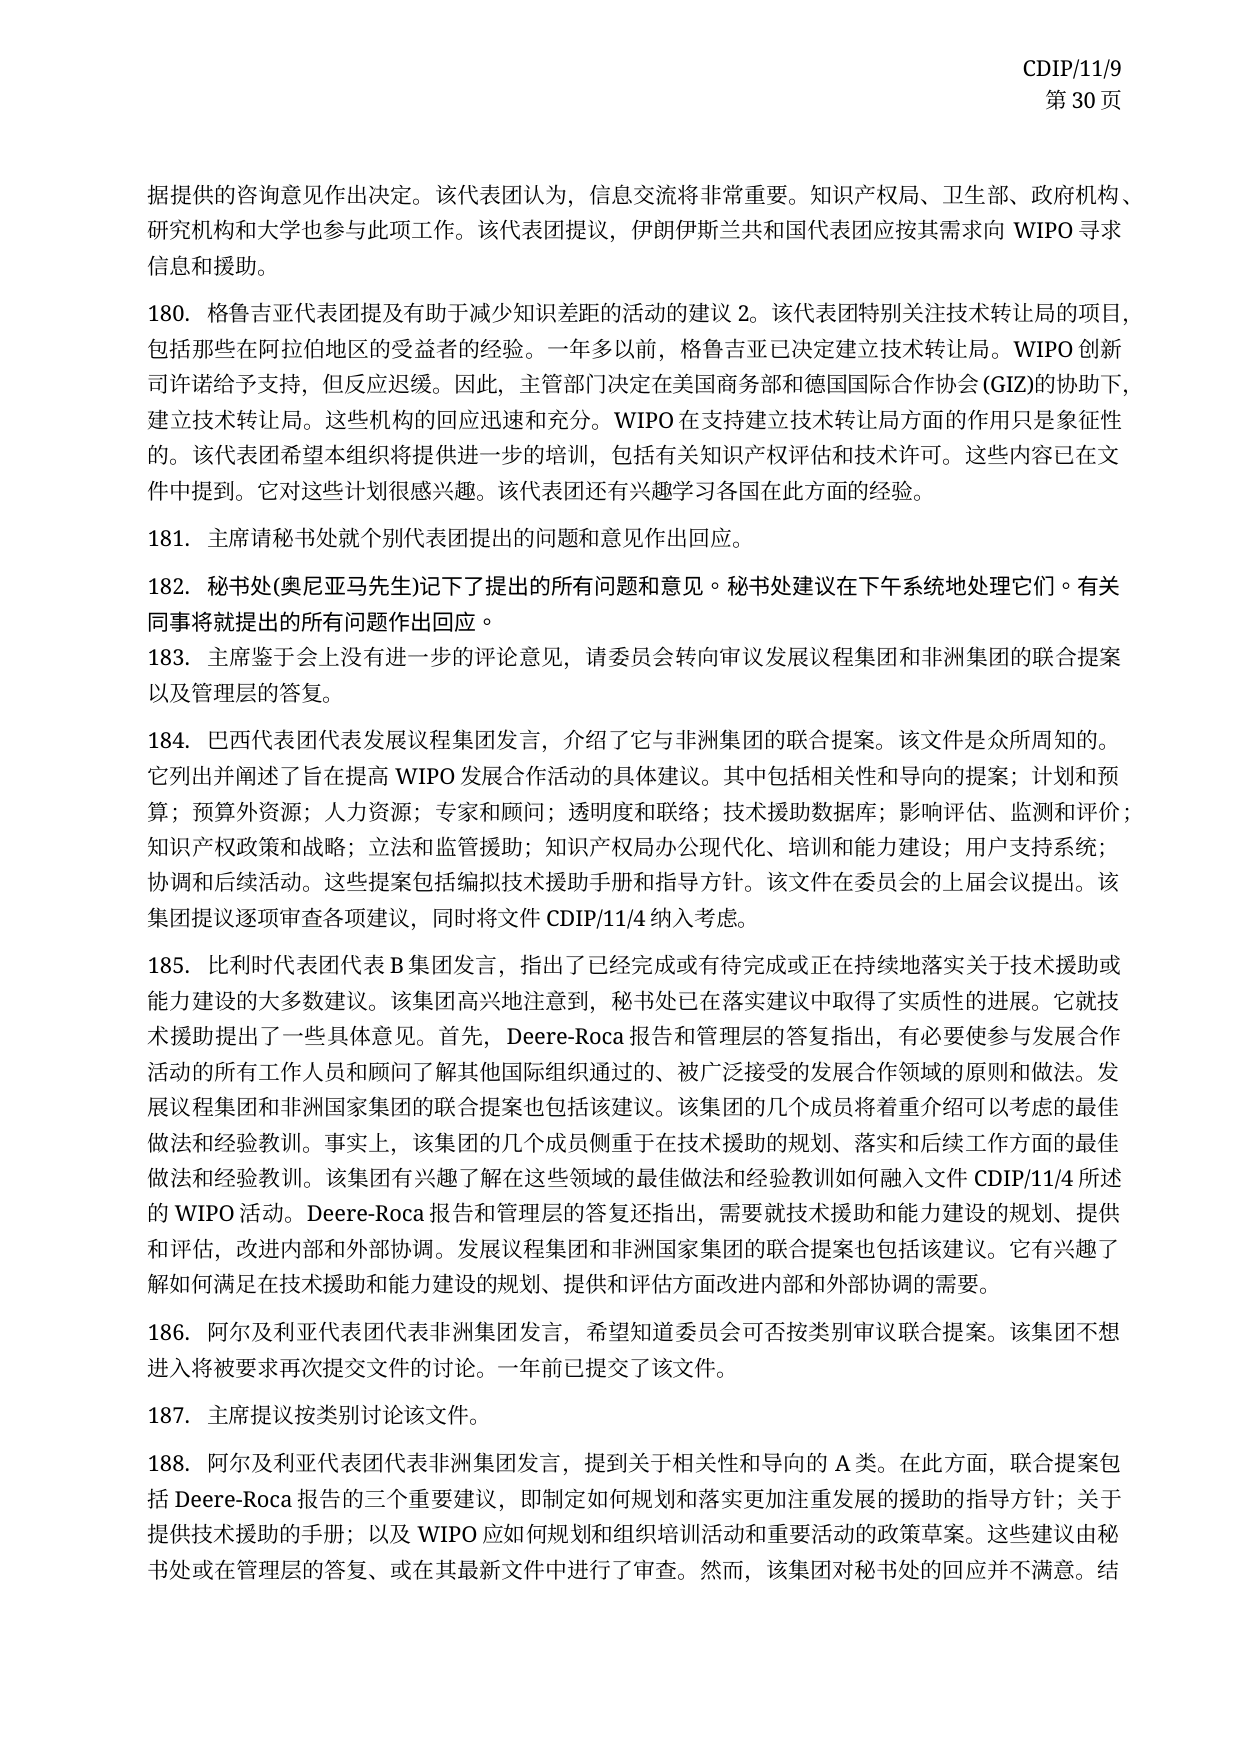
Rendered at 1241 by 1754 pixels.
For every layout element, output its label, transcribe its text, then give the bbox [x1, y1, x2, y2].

list 主席请秘书处就个别代表团提出的问题和意见作出回应。 [148, 518, 1122, 553]
list 比利时代表团代表B集团发言，指出了已经完成或有待完成或正在持续地落实关于技术援助或能力建设的大多数建议。该集团高兴地注意到，秘书处已在落实建议中取得了实质性的进展。它就技术援助提出了一些具体意见。首先，Deere-Roca报告和管理层的答复指出，有必要使参与发展合作活动的所有工作人员和顾问了解其他国际组织通过的、被广泛接受的发展合作领域的原则和做法。发展议程集团和非洲国家集团的联合提案也包括该建议。该集团的几个成员将着重介绍可以考虑的最佳做法和经验教训。事实上，该集团的几个成员侧重于在技术援助的规划、落实和后续工作方面的最佳做法和经验教训。该集团有兴趣了解在这些领域的最佳做法和经验教训如何融入文件CDIP/11/4所述的WIPO活动。Deere-Roca报告和管理层的答复还指出，需要就技术援助和能力建设的规划、提供和评估，改进内部和外部协调。发展议程集团和非洲国家集团的联合提案也包括该建议。它有兴趣了解如何满足在技术援助和能力建设的规划、提供和评估方面改进内部和外部协调的需要。 [148, 945, 1122, 1299]
list 秘书处(奥尼亚马先生)记下了提出的所有问题和意见。秘书处建议在下午系统地处理它们。有关同事将就提出的所有问题作出回应。 [148, 566, 1122, 637]
list 巴西代表团代表发展议程集团发言，介绍了它与非洲集团的联合提案。该文件是众所周知的。它列出并阐述了旨在提高WIPO发展合作活动的具体建议。其中包括相关性和导向的提案；计划和预算；预算外资源；人力资源；专家和顾问；透明度和联络；技术援助数据库；影响评估、监测和评价；知识产权政策和战略；立法和监管援助；知识产权局办公现代化、培训和能力建设；用户支持系统；协调和后续活动。这些提案包括编拟技术援助手册和指导方针。该文件在委员会的上届会议提出。该集团提议逐项审查各项建议，同时将文件CDIP/11/4纳入考虑。 [148, 720, 1122, 932]
list 格鲁吉亚代表团提及有助于减少知识差距的活动的建议2。该代表团特别关注技术转让局的项目，包括那些在阿拉伯地区的受益者的经验。一年多以前，格鲁吉亚已决定建立技术转让局。WIPO创新司许诺给予支持，但反应迟缓。因此，主管部门决定在美国商务部和德国国际合作协会(GIZ)的协助下，建立技术转让局。这些机构的回应迅速和充分。WIPO在支持建立技术转让局方面的作用只是象征性的。该代表团希望本组织将提供进一步的培训，包括有关知识产权评估和技术许可。这些内容已在文件中提到。它对这些计划很感兴趣。该代表团还有兴趣学习各国在此方面的经验。 [148, 293, 1122, 505]
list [148, 1443, 1122, 1584]
list 阿尔及利亚代表团代表非洲集团发言，希望知道委员会可否按类别审议联合提案。该集团不想进入将被要求再次提交文件的讨论。一年前已提交了该文件。 [148, 1312, 1122, 1382]
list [148, 174, 1122, 280]
list 主席提议按类别讨论该文件。 [148, 1395, 1122, 1430]
list 主席鉴于会上没有进一步的评论意见，请委员会转向审议发展议程集团和非洲集团的联合提案以及管理层的答复。 [148, 637, 1122, 707]
